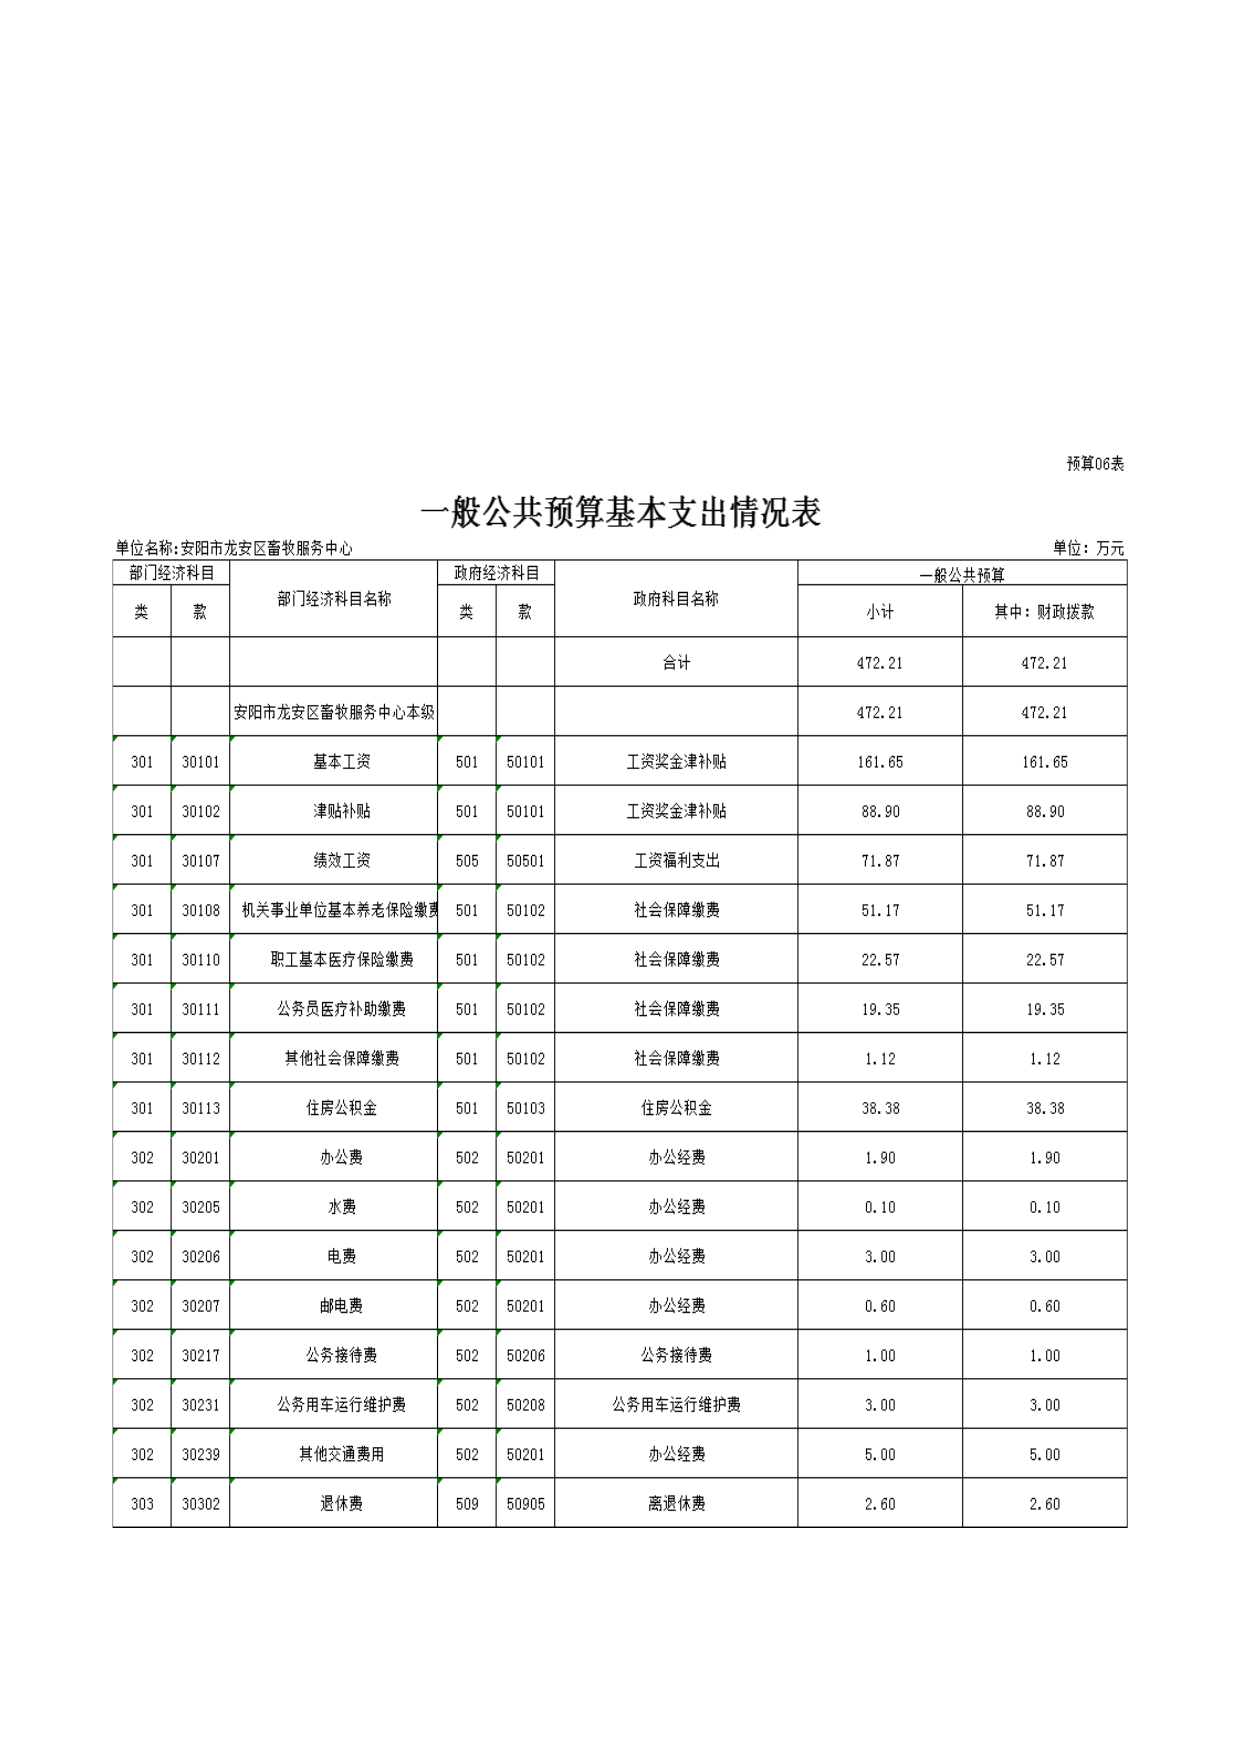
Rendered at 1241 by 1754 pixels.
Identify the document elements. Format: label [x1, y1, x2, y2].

picture [112, 442, 1128, 1528]
